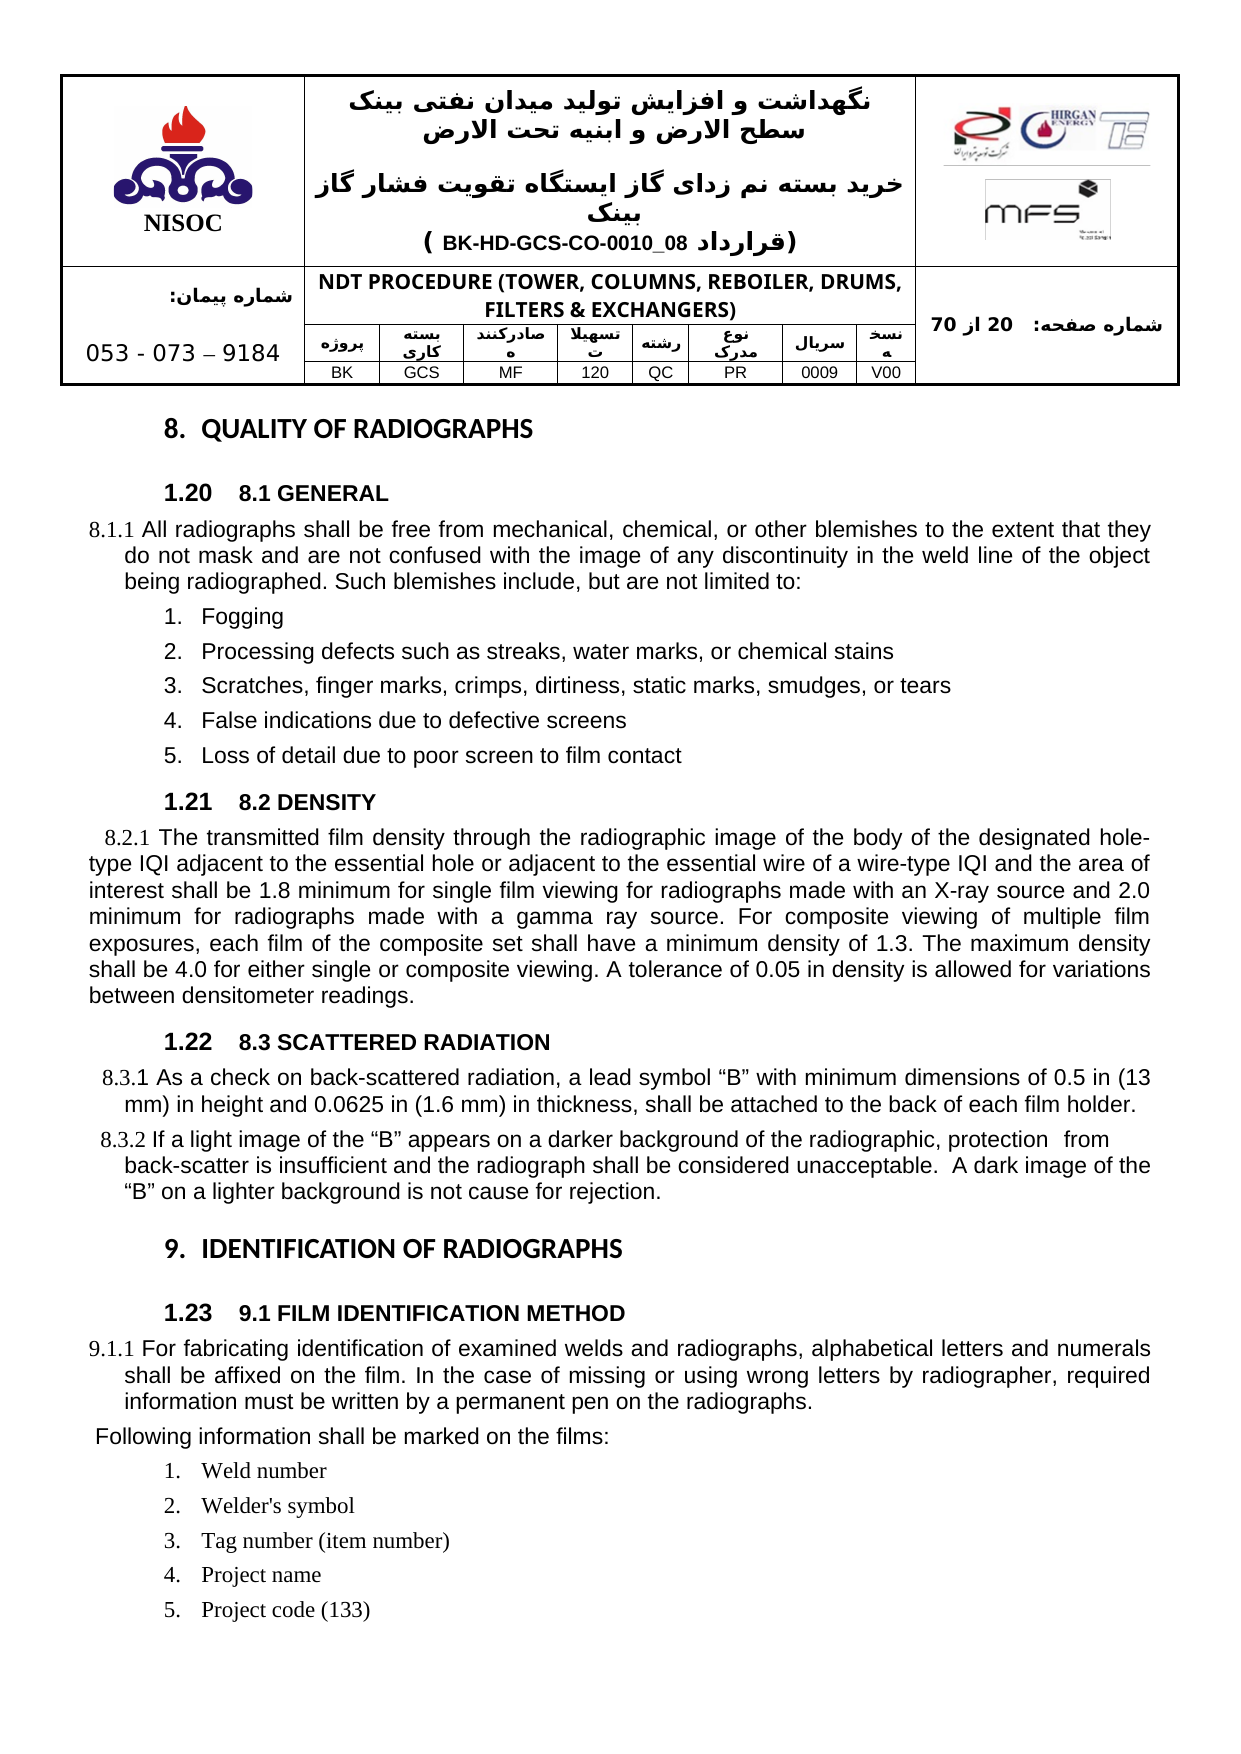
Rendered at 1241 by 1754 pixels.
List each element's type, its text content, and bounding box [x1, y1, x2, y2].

list False indications due to defective screens [164, 707, 1152, 733]
list Fogging [164, 603, 1152, 629]
list Welder's symbol [164, 1492, 1152, 1518]
text 8.2.1 The transmitted film density through the radiographic image of the body of the designated hole-type IQI adjacent to the essential hole or adjacent to the essential wire of a wire-type IQI and the area of interest shall be 1.8 minimum for single film viewing for radiographs made with an X-ray source and 2.0 minimum for radiographs made with a gamma ray source. For composite viewing of multiple film exposures, each film of the composite set shall have a minimum density of 1.3. The maximum density shall be 4.0 for either single or composite viewing. A tolerance of 0.05 in density is allowed for variations between densitometer readings. [89, 824, 1152, 1008]
list Tag number (item number) [164, 1527, 1152, 1553]
subtitle IDENTIFICATION OF RADIOGRAPHS [164, 1230, 1153, 1265]
text 8.1.1 All radiographs shall be free from mechanical, chemical, or other blemishes to the extent that they do not mask and are not confused with the image of any discontinuity in the weld line of the object being radiographed. Such blemishes include, but are not limited to: [89, 516, 1152, 595]
list Loss of detail due to poor screen to film contact [164, 742, 1152, 768]
list Project code (133) [164, 1596, 1152, 1623]
subtitle 9.1 Film Identification Method [164, 1298, 1152, 1327]
text Following information shall be marked on the films: [89, 1423, 1152, 1449]
list Project name [164, 1562, 1152, 1588]
subtitle QUALITY OF RADIOGRAPHS [164, 410, 1153, 446]
picture [113, 106, 253, 208]
text 8.3.1 As a check on back-scattered radiation, a lead symbol “B” with minimum dimensions of 0.5 in (13 mm) in height and 0.0625 in (1.6 mm) in thickness, shall be attached to the back of each film holder. [89, 1064, 1152, 1117]
subtitle 8.1 General [164, 478, 1152, 507]
text 8.3.2 If a light image of the “B” appears on a darker background of the radiographic, protection from back-scatter is insufficient and the radiograph shall be considered unacceptable. A dark image of the “B” on a lighter background is not cause for rejection. [89, 1126, 1152, 1205]
picture [943, 103, 1151, 240]
list Scratches, finger marks, crimps, dirtiness, static marks, smudges, or tears [164, 672, 1152, 699]
subtitle 8.2 Density [164, 787, 1152, 816]
subtitle 8.3 Scattered Radiation [164, 1027, 1152, 1056]
list Processing defects such as streaks, water marks, or chemical stains [164, 638, 1152, 664]
text 9.1.1 For fabricating identification of examined welds and radiographs, alphabetical letters and numerals shall be affixed on the film. In the case of missing or using wrong letters by radiographer, required information must be written by a permanent pen on the radiographs. [89, 1335, 1152, 1414]
list Weld number [164, 1457, 1152, 1484]
